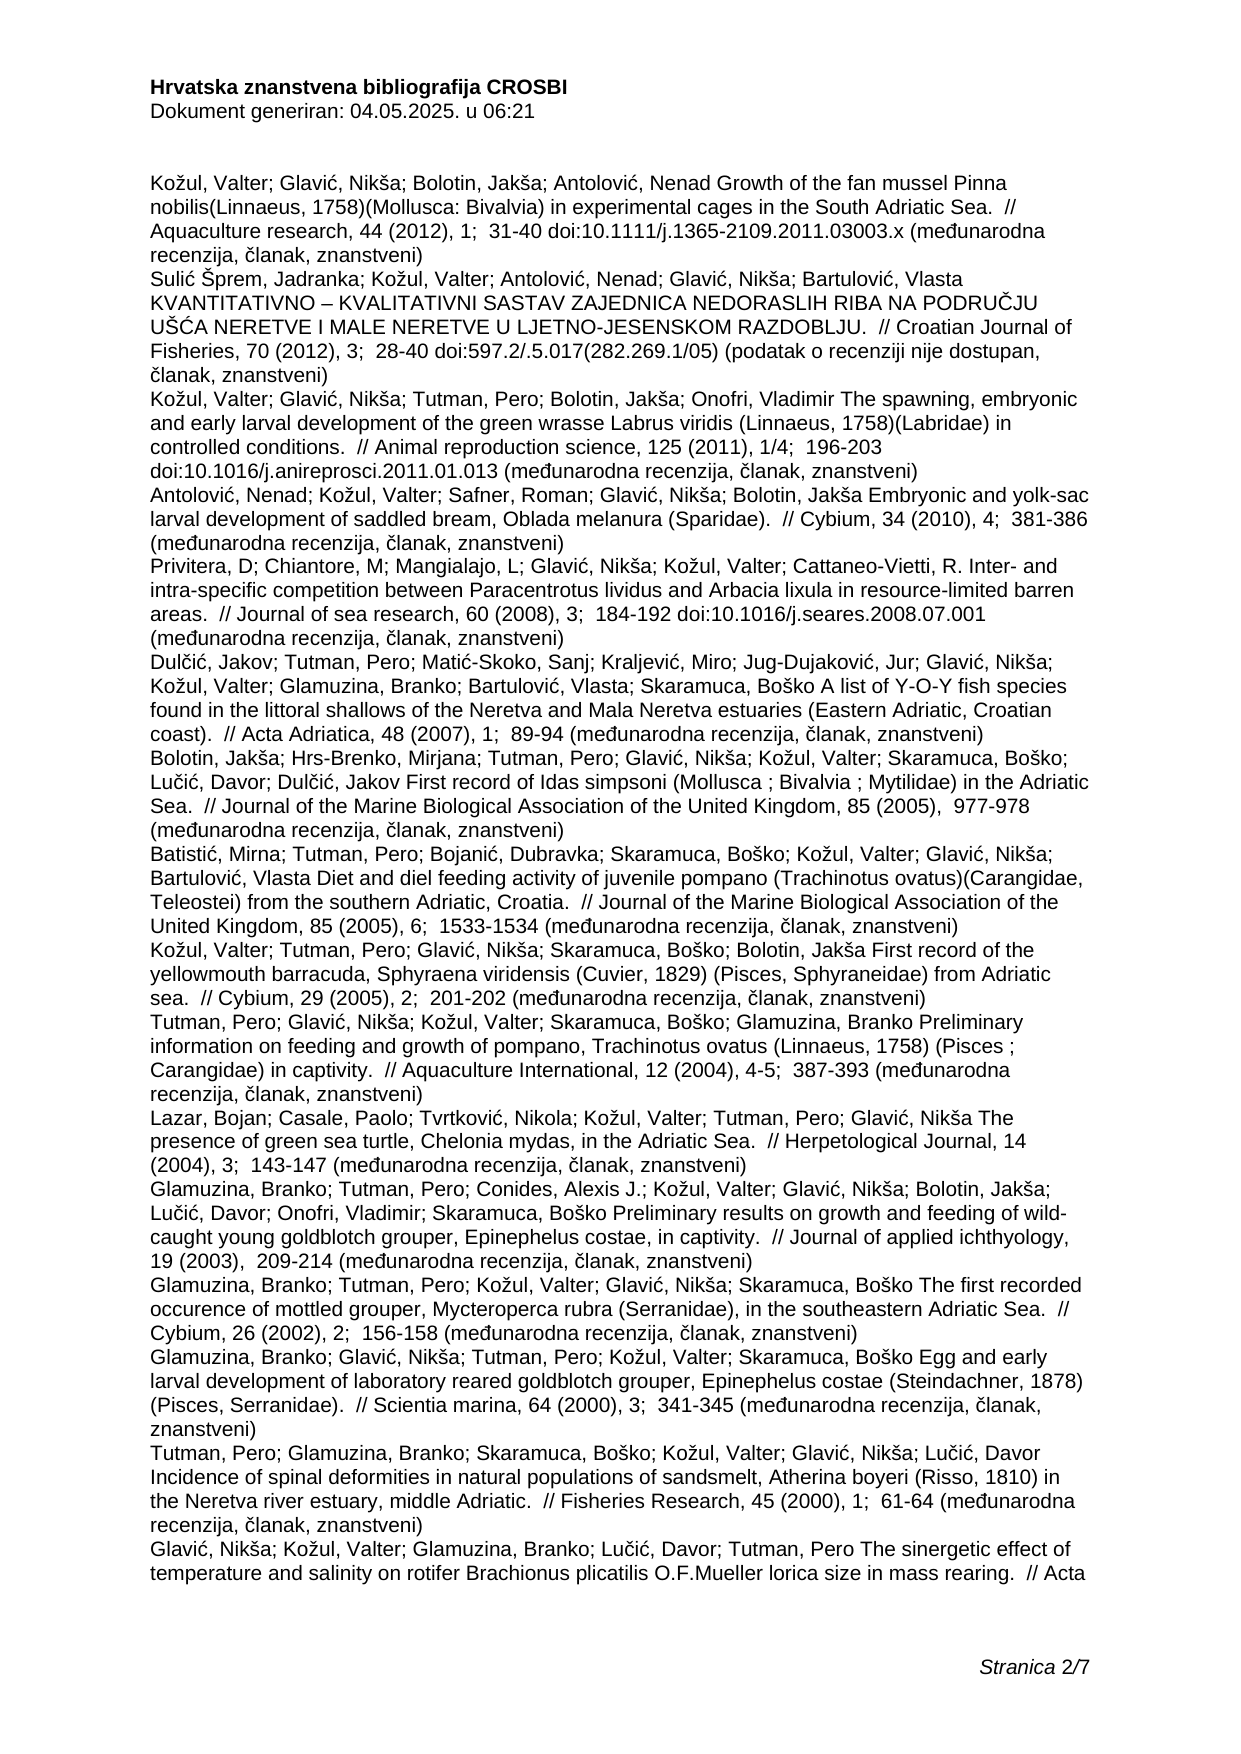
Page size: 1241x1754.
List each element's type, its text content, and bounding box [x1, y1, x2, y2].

text Kožul, Valter; Glavić, Nikša; Bolotin, Jakša; Antolović, Nenad [150, 171, 1090, 267]
text Tutman, Pero; Glavić, Nikša; Kožul, Valter; Skaramuca, Boško; Glamuzina, Branko [150, 1009, 1090, 1105]
text Tutman, Pero; Glamuzina, Branko; Skaramuca, Boško; Kožul, Valter; Glavić, Nikša; Lučić, Davor [150, 1441, 1090, 1537]
text Batistić, Mirna; Tutman, Pero; Bojanić, Dubravka; Skaramuca, Boško; Kožul, Valter; Glavić, Nikša; Bartulović, Vlasta [150, 842, 1090, 938]
text Kožul, Valter; Tutman, Pero; Glavić, Nikša; Skaramuca, Boško; Bolotin, Jakša [150, 938, 1090, 1009]
text Lazar, Bojan; Casale, Paolo; Tvrtković, Nikola; Kožul, Valter; Tutman, Pero; Glavić, Nikša [150, 1105, 1090, 1177]
text Dulčić, Jakov; Tutman, Pero; Matić-Skoko, Sanj; Kraljević, Miro; Jug-Dujaković, Jur; Glavić, Nikša; Kožul, Valter; Glamuzina, Branko; Bartulović, Vlasta; Skaramuca, Boško [150, 650, 1090, 746]
text Bolotin, Jakša; Hrs-Brenko, Mirjana; Tutman, Pero; Glavić, Nikša; Kožul, Valter; Skaramuca, Boško; Lučić, Davor; Dulčić, Jakov [150, 746, 1090, 842]
text Sulić Šprem, Jadranka; Kožul, Valter; Antolović, Nenad; Glavić, Nikša; Bartulović, Vlasta [150, 267, 1090, 387]
text Glamuzina, Branko; Tutman, Pero; Conides, Alexis J.; Kožul, Valter; Glavić, Nikša; Bolotin, Jakša; Lučić, Davor; Onofri, Vladimir; Skaramuca, Boško [150, 1177, 1090, 1273]
text Privitera, D; Chiantore, M; Mangialajo, L; Glavić, Nikša; Kožul, Valter; Cattaneo-Vietti, R. [150, 554, 1090, 650]
text Glamuzina, Branko; Glavić, Nikša; Tutman, Pero; Kožul, Valter; Skaramuca, Boško [150, 1345, 1090, 1441]
text Kožul, Valter; Glavić, Nikša; Tutman, Pero; Bolotin, Jakša; Onofri, Vladimir [150, 387, 1090, 482]
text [150, 1537, 1090, 1584]
text Antolović, Nenad; Kožul, Valter; Safner, Roman; Glavić, Nikša; Bolotin, Jakša [150, 482, 1090, 554]
text Glamuzina, Branko; Tutman, Pero; Kožul, Valter; Glavić, Nikša; Skaramuca, Boško [150, 1273, 1090, 1345]
